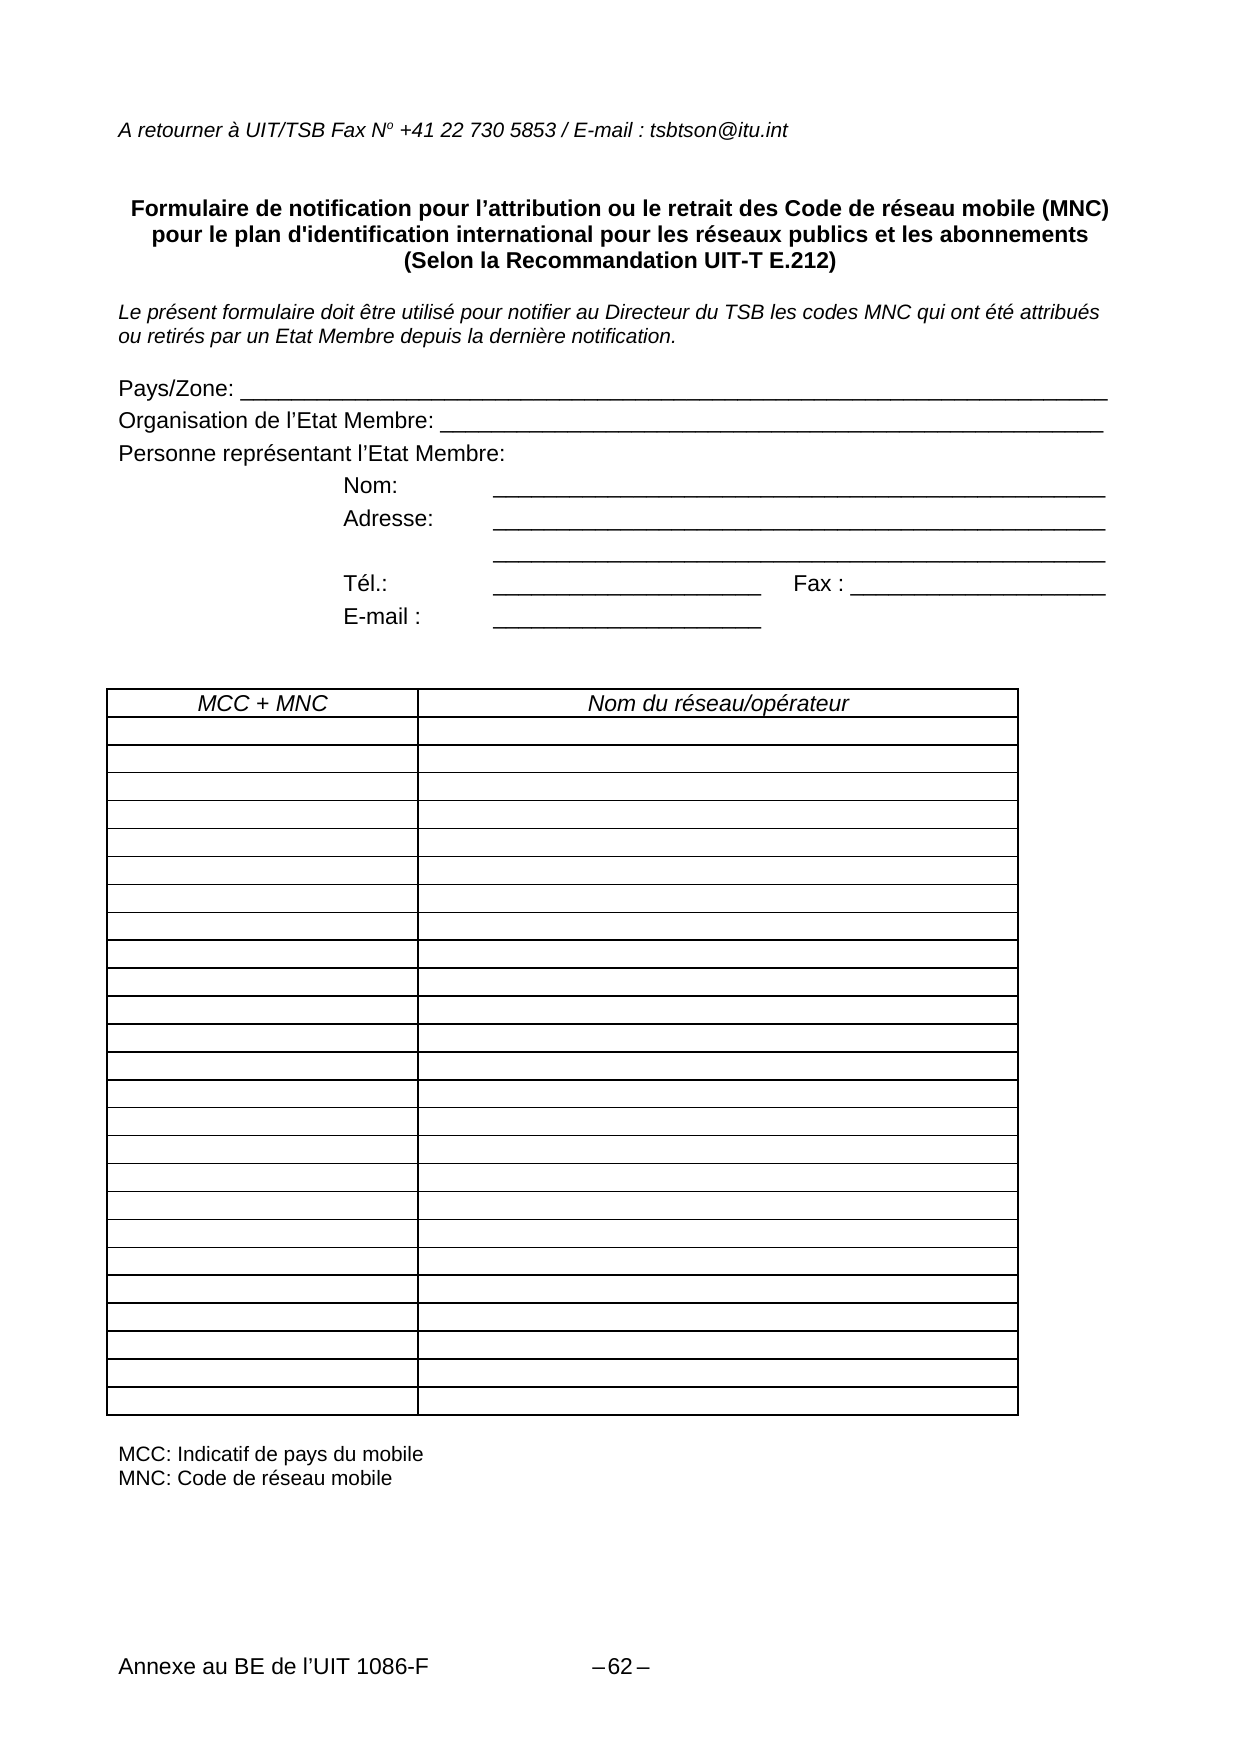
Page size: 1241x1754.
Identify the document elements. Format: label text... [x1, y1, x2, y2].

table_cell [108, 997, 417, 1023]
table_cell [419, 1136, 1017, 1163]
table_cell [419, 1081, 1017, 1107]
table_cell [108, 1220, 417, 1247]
text MNC: Code de réseau mobile [118, 1466, 1122, 1490]
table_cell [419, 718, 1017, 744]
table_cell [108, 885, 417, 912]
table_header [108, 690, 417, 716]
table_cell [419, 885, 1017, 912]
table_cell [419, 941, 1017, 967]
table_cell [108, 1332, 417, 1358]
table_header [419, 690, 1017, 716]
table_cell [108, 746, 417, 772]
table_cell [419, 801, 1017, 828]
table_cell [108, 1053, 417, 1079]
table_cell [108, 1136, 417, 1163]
text Personne représentant l’Etat Membre: [118, 440, 1122, 466]
text (Selon la Recommandation UIT-T E.212) [118, 247, 1122, 274]
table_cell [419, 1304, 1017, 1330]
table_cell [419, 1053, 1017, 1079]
text Tél.: _____________________ Fax : ____________________ [118, 570, 1122, 596]
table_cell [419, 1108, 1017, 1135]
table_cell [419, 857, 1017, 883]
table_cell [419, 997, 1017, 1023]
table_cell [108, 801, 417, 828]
text Pays/Zone: ____________________________________________________________________ [118, 374, 1122, 401]
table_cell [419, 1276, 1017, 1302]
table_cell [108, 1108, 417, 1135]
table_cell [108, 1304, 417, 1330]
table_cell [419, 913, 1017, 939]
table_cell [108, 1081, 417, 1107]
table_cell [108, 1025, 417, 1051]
text Formulaire de notification pour l’attribution ou le retrait des Code de réseau mobile (MNC) pour le plan d'identification international pour les réseaux publics et les abonnements [118, 195, 1122, 247]
text A retourner à UIT/TSB Fax No +41 22 730 5853 / E-mail : tsbtson@itu.int [118, 118, 1122, 142]
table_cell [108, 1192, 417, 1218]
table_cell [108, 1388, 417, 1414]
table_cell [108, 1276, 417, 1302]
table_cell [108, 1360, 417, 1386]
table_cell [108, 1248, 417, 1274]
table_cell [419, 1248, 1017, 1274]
text Adresse: ________________________________________________ [118, 505, 1122, 531]
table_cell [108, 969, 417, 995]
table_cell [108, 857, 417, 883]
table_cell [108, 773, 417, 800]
text Le présent formulaire doit être utilisé pour notifier au Directeur du TSB les codes MNC qui ont été attribués ou retirés par un Etat Membre depuis la dernière notification. [118, 300, 1122, 348]
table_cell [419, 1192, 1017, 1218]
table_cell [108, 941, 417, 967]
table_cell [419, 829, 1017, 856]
text Organisation de l’Etat Membre: ____________________________________________________ [118, 407, 1122, 433]
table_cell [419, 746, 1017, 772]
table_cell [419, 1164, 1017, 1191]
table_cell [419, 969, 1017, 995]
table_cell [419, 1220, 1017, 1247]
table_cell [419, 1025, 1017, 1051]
text ________________________________________________ [118, 537, 1122, 564]
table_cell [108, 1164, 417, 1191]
text MCC: Indicatif de pays du mobile [118, 1442, 1122, 1466]
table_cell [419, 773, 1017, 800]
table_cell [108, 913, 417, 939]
text Nom: ________________________________________________ [118, 472, 1122, 499]
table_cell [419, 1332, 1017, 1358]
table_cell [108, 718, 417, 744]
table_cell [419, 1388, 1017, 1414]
text E-mail : _____________________ [118, 603, 1122, 629]
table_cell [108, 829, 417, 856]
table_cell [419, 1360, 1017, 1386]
